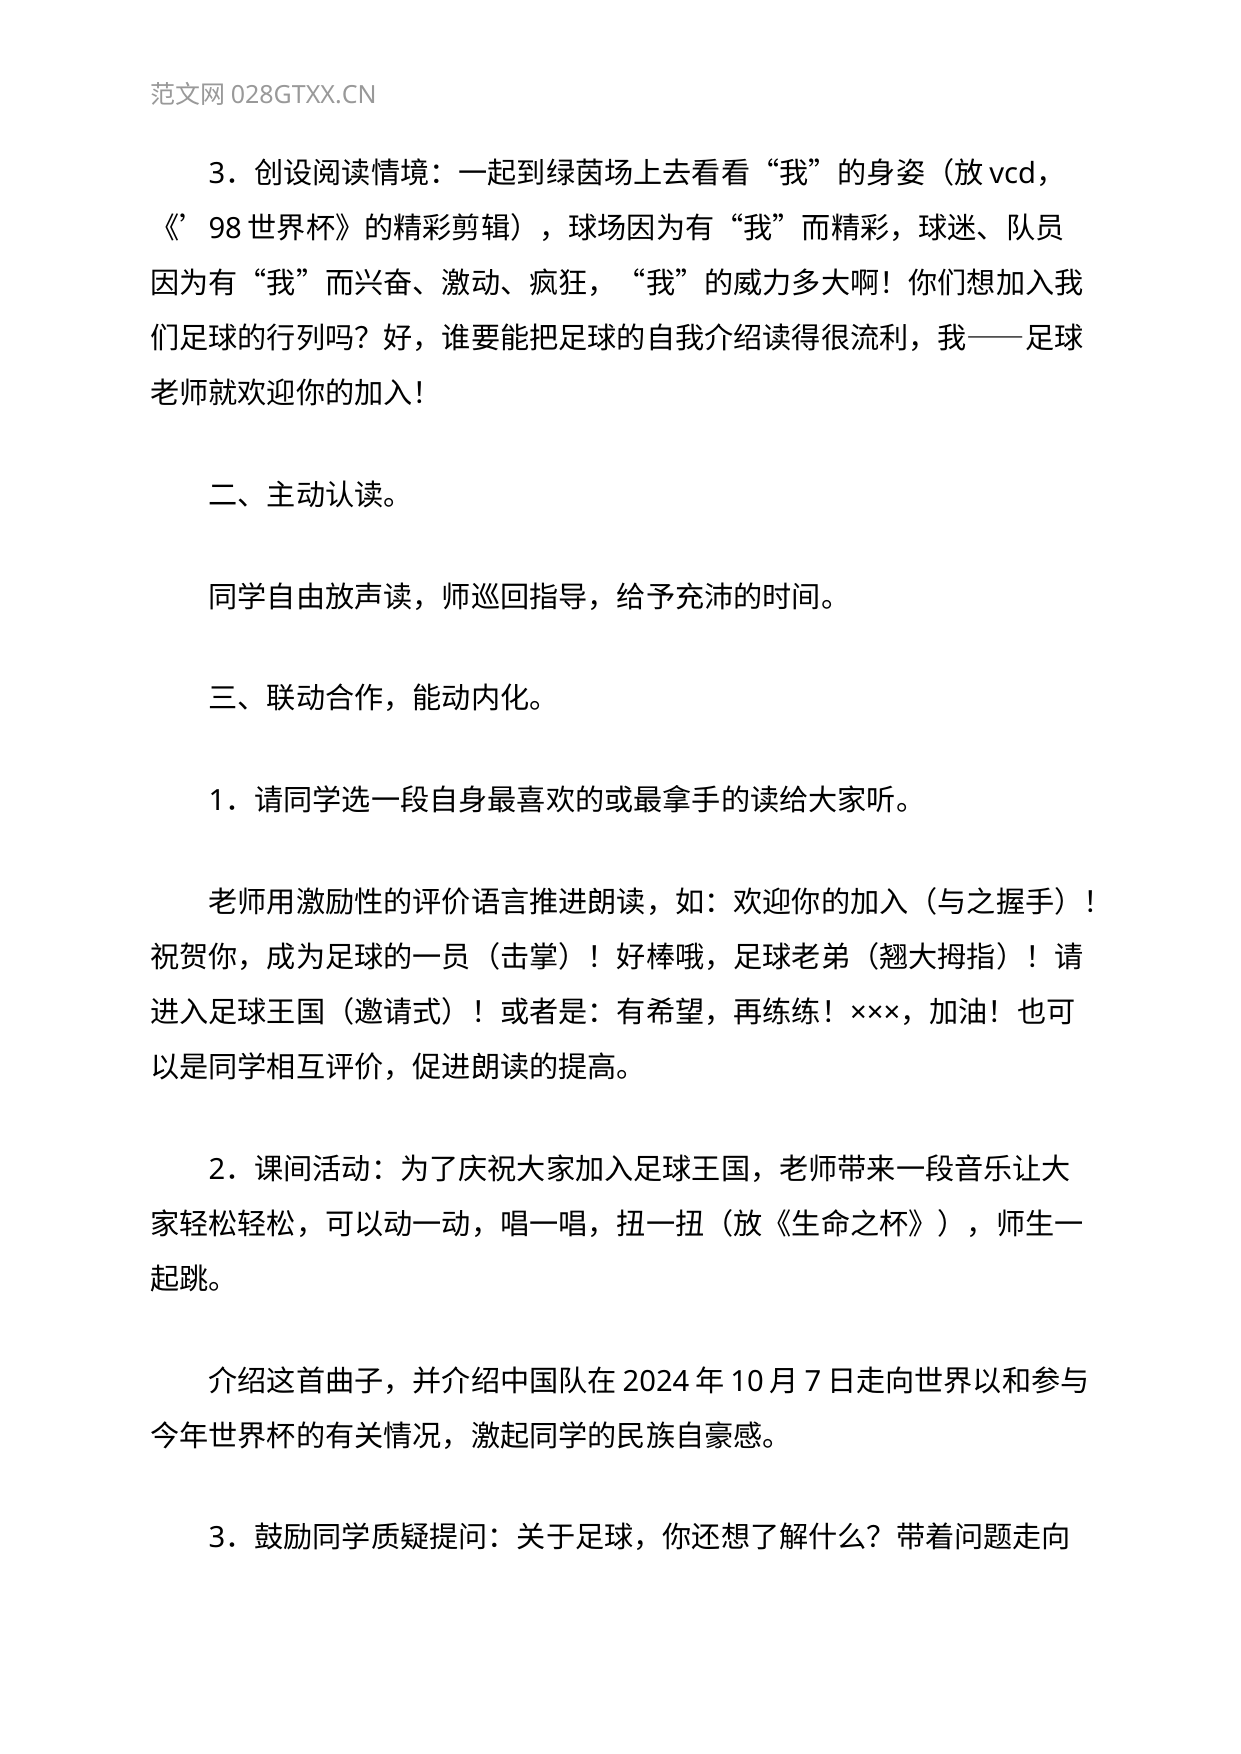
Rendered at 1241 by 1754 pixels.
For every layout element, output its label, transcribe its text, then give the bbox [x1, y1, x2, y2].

text 同学自由放声读，师巡回指导，给予充沛的时间。 [150, 573, 1090, 616]
text 老师用激励性的评价语言推进朗读，如：欢迎你的加入（与之握手）！祝贺你，成为足球的一员（击掌）！好棒哦，足球老弟（翘大拇指）！请进入足球王国（邀请式）！或者是：有希望，再练练！×××，加油！也可以是同学相互评价，促进朗读的提高。 [150, 879, 1090, 1086]
text 2．课间活动：为了庆祝大家加入足球王国，老师带来一段音乐让大家轻松轻松，可以动一动，唱一唱，扭一扭（放《生命之杯》），师生一起跳。 [150, 1145, 1090, 1298]
text 三、联动合作，能动内化。 [150, 675, 1090, 717]
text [150, 1514, 1090, 1556]
text 介绍这首曲子，并介绍中国队在2024年10月7日走向世界以和参与今年世界杯的有关情况，激起同学的民族自豪感。 [150, 1357, 1090, 1454]
text 3．创设阅读情境：一起到绿茵场上去看看“我”的身姿（放vcd，《’98世界杯》的精彩剪辑），球场因为有“我”而精彩，球迷、队员因为有“我”而兴奋、激动、疯狂，“我”的威力多大啊！你们想加入我们足球的行列吗？好，谁要能把足球的自我介绍读得很流利，我——足球老师就欢迎你的加入！ [150, 150, 1090, 412]
text 1．请同学选一段自身最喜欢的或最拿手的读给大家听。 [150, 777, 1090, 819]
text 二、主动认读。 [150, 472, 1090, 514]
